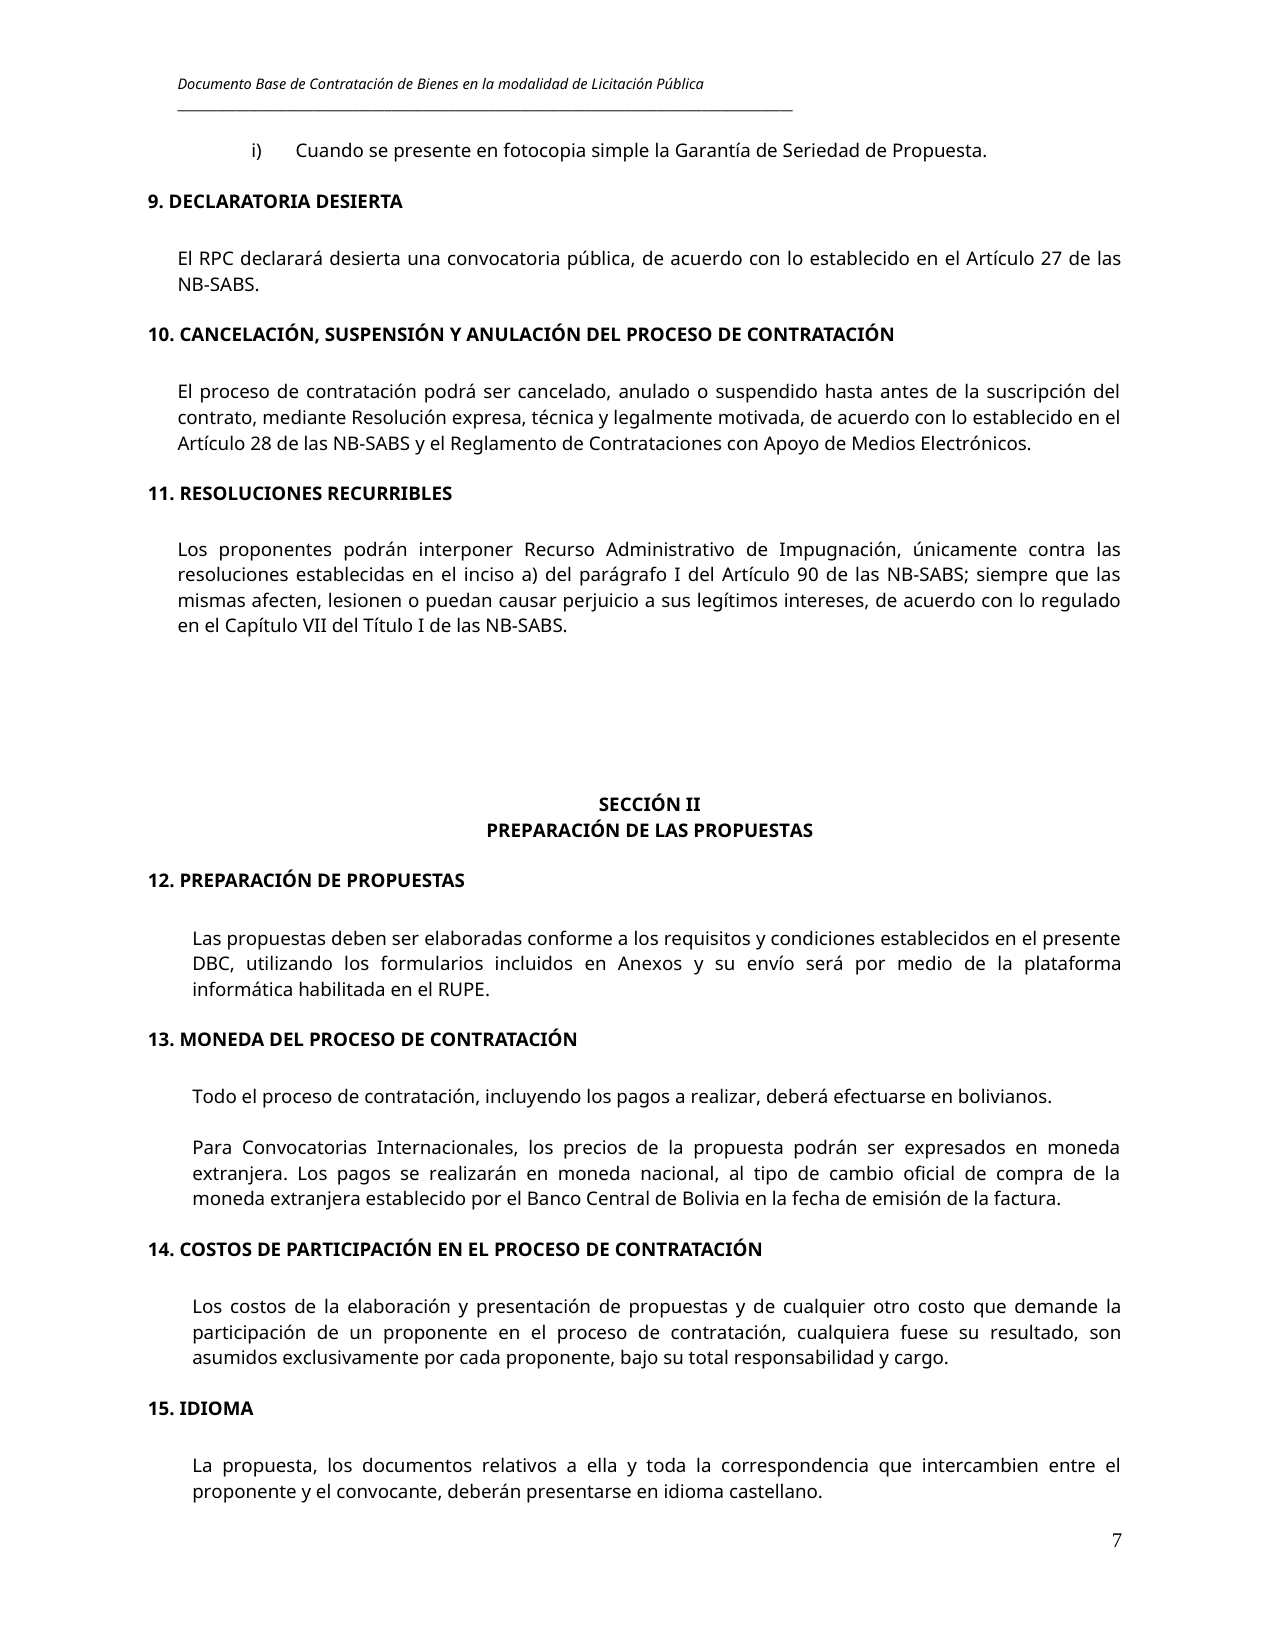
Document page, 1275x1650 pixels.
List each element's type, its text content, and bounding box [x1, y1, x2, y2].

text 9. DECLARATORIA DESIERTA [148, 188, 1122, 214]
text 10. CANCELACIÓN, SUSPENSIÓN Y ANULACIÓN DEL PROCESO DE CONTRATACIÓN [148, 322, 1122, 347]
text PREPARACIÓN DE LAS PROPUESTAS [177, 817, 1122, 842]
text 14. COSTOS DE PARTICIPACIÓN EN EL PROCESO DE CONTRATACIÓN [148, 1236, 1122, 1262]
text 15. IDIOMA [148, 1395, 1122, 1421]
text La propuesta, los documentos relativos a ella y toda la correspondencia que intercambien entre el proponente y el convocante, deberán presentarse en idioma castellano. [192, 1452, 1122, 1503]
list Cuando se presente en fotocopia simple la Garantía de Seriedad de Propuesta. [251, 138, 1122, 163]
text 11. RESOLUCIONES RECURRIBLES [148, 480, 1122, 506]
text 12. PREPARACIÓN DE PROPUESTAS [148, 867, 1122, 893]
text 13. MONEDA DEL PROCESO DE CONTRATACIÓN [148, 1026, 1122, 1052]
text Las propuestas deben ser elaboradas conforme a los requisitos y condiciones establecidos en el presente DBC, utilizando los formularios incluidos en Anexos y su envío será por medio de la plataforma informática habilitada en el RUPE. [192, 925, 1122, 1001]
text Para Convocatorias Internacionales, los precios de la propuesta podrán ser expresados en moneda extranjera. Los pagos se realizarán en moneda nacional, al tipo de cambio oficial de compra de la moneda extranjera establecido por el Banco Central de Bolivia en la fecha de emisión de la factura. [192, 1135, 1122, 1211]
text El RPC declarará desierta una convocatoria pública, de acuerdo con lo establecido en el Artículo 27 de las NB-SABS. [177, 246, 1122, 297]
text SECCIÓN II [177, 791, 1122, 817]
text Los proponentes podrán interponer Recurso Administrativo de Impugnación, únicamente contra las resoluciones establecidas en el inciso a) del parágrafo I del Artículo 90 de las NB-SABS; siempre que las mismas afecten, lesionen o puedan causar perjuicio a sus legítimos intereses, de acuerdo con lo regulado en el Capítulo VII del Título I de las NB-SABS. [177, 536, 1122, 638]
text El proceso de contratación podrá ser cancelado, anulado o suspendido hasta antes de la suscripción del contrato, mediante Resolución expresa, técnica y legalmente motivada, de acuerdo con lo establecido en el Artículo 28 de las NB-SABS y el Reglamento de Contrataciones con Apoyo de Medios Electrónicos. [177, 379, 1122, 455]
text Los costos de la elaboración y presentación de propuestas y de cualquier otro costo que demande la participación de un proponente en el proceso de contratación, cualquiera fuese su resultado, son asumidos exclusivamente por cada proponente, bajo su total responsabilidad y cargo. [192, 1293, 1122, 1370]
text Todo el proceso de contratación, incluyendo los pagos a realizar, deberá efectuarse en bolivianos. [192, 1084, 1122, 1109]
